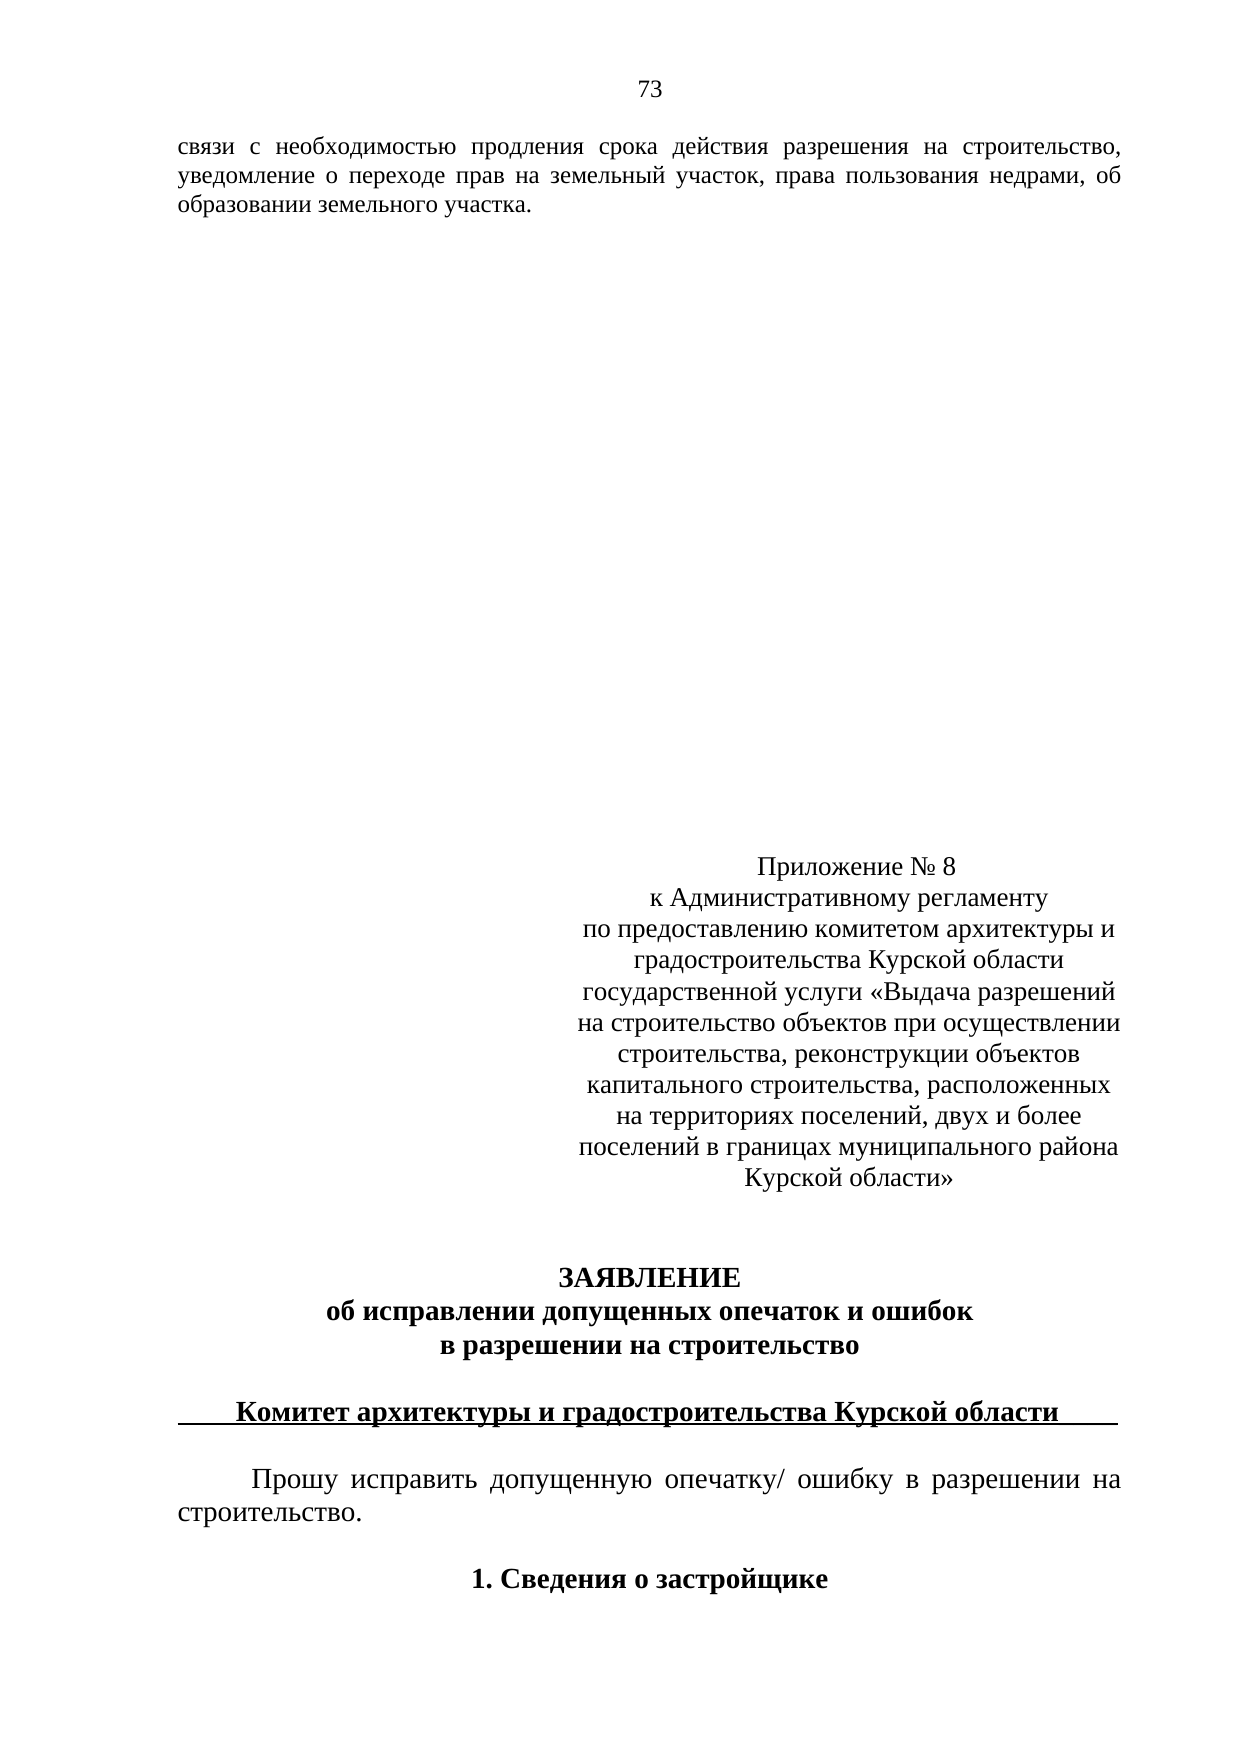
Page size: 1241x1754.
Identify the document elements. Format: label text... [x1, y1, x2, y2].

text Прошу исправить допущенную опечатку/ ошибку в разрешении на строительство. [177, 1461, 1122, 1528]
text к Административному регламенту [576, 881, 1122, 912]
text об исправлении допущенных опечаток и ошибок [177, 1293, 1122, 1327]
text ЗАЯВЛЕНИЕ [177, 1260, 1122, 1293]
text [177, 131, 1122, 218]
text в разрешении на строительство [177, 1327, 1122, 1360]
text 1. Сведения о застройщике [177, 1562, 1122, 1595]
text по предоставлению комитетом архитектуры и градостроительства Курской области государственной услуги «Выдача разрешений на строительство объектов при осуществлении строительства, реконструкции объектов капитального строительства, расположенных на территориях поселений, двух и более поселений в границах муниципального района Курской области» [576, 912, 1122, 1193]
text Комитет архитектуры и градостроительства Курской области____ [177, 1394, 1122, 1427]
text Приложение № 8 [591, 850, 1122, 881]
